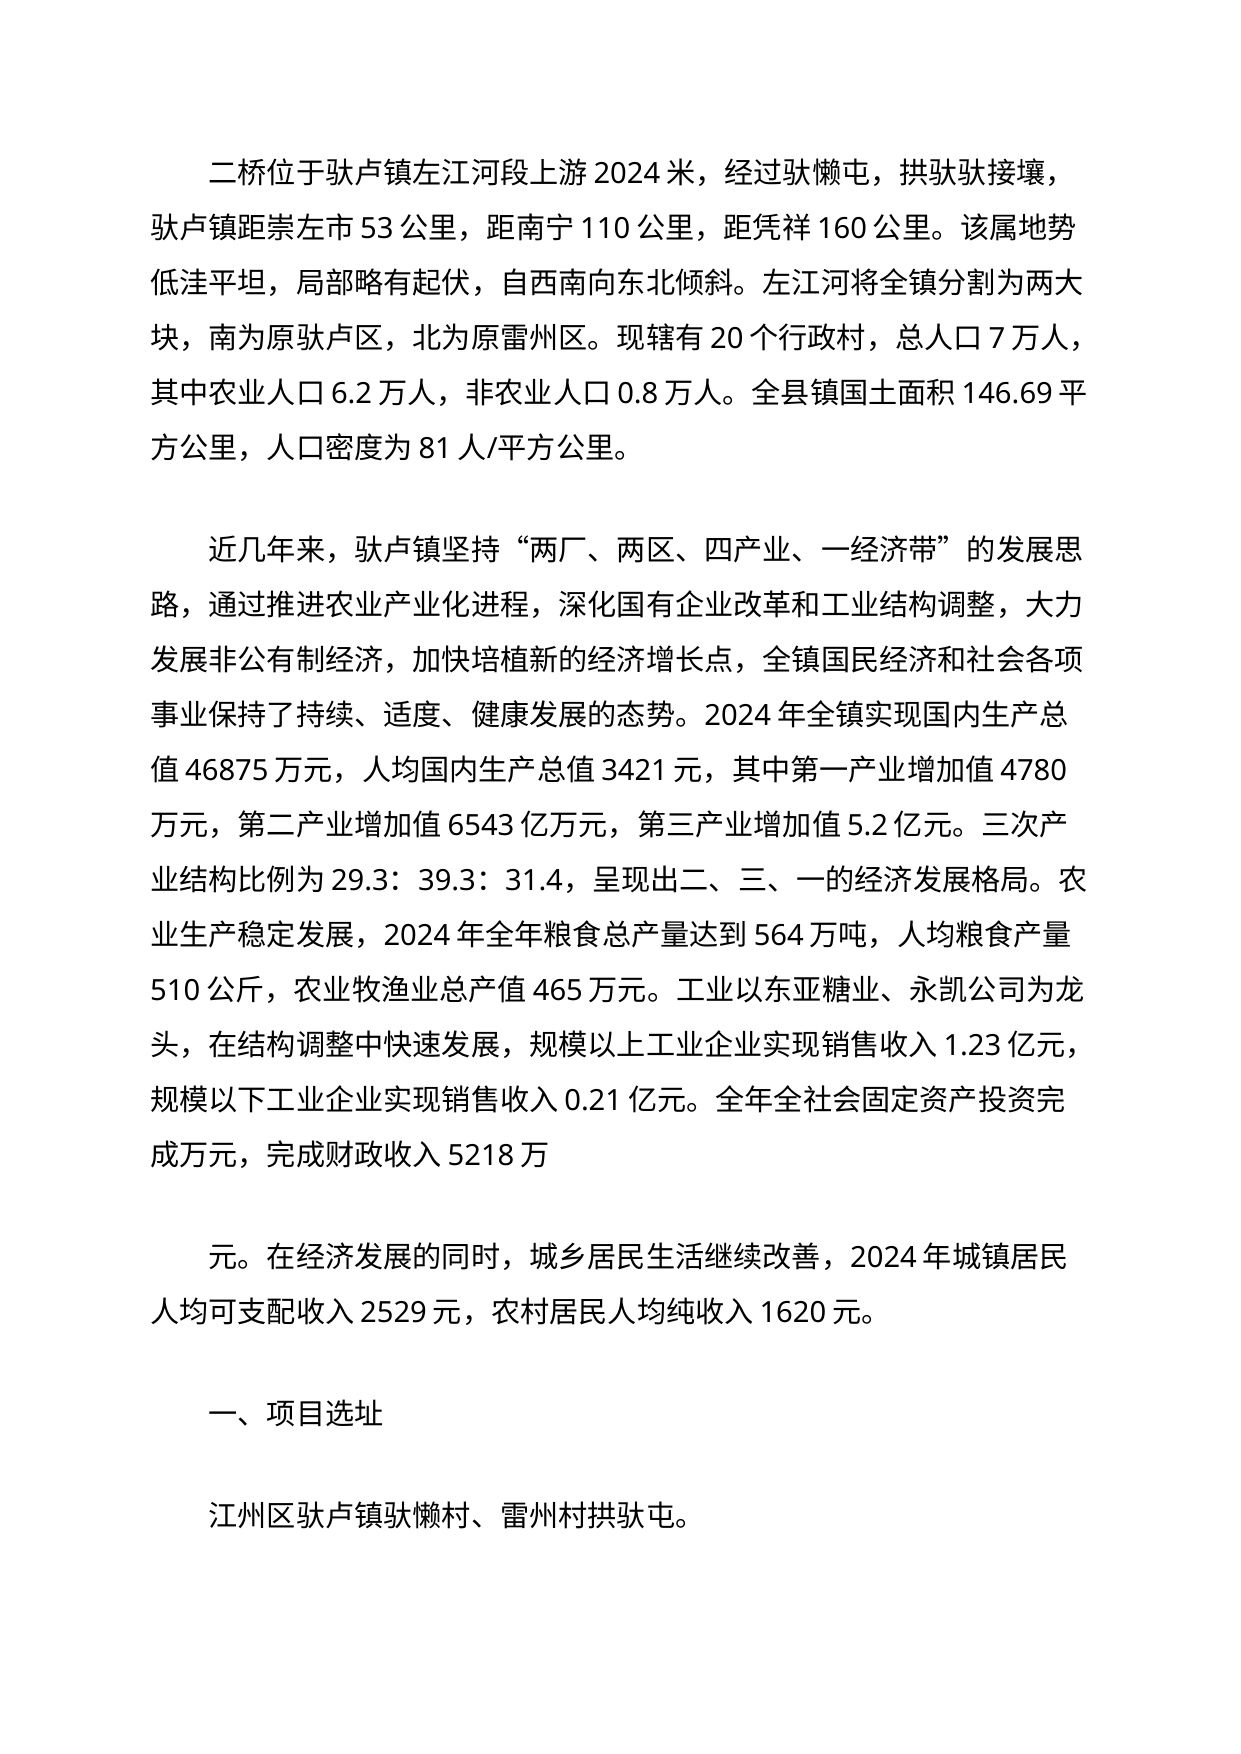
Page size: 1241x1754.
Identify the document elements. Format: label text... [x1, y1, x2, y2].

text 一、项目选址 [150, 1391, 1090, 1433]
text 近几年来，驮卢镇坚持“两厂、两区、四产业、一经济带”的发展思路，通过推进农业产业化进程，深化国有企业改革和工业结构调整，大力发展非公有制经济，加快培植新的经济增长点，全镇国民经济和社会各项事业保持了持续、适度、健康发展的态势。2024年全镇实现国内生产总值46875万元，人均国内生产总值3421元，其中第一产业增加值4780万元，第二产业增加值6543亿万元，第三产业增加值5.2亿元。三次产业结构比例为29.3：39.3：31.4，呈现出二、三、一的经济发展格局。农业生产稳定发展，2024年全年粮食总产量达到564万吨，人均粮食产量510公斤，农业牧渔业总产值465万元。工业以东亚糖业、永凯公司为龙头，在结构调整中快速发展，规模以上工业企业实现销售收入1.23亿元，规模以下工业企业实现销售收入0.21亿元。全年全社会固定资产投资完成万元，完成财政收入5218万 [150, 527, 1090, 1174]
text 二桥位于驮卢镇左江河段上游2024米，经过驮懒屯，拱驮驮接壤，驮卢镇距崇左市53公里，距南宁110公里，距凭祥160公里。该属地势低洼平坦，局部略有起伏，自西南向东北倾斜。左江河将全镇分割为两大块，南为原驮卢区，北为原雷州区。现辖有20个行政村，总人口7万人，其中农业人口6.2万人，非农业人口0.8万人。全县镇国土面积146.69平方公里，人口密度为81人/平方公里。 [150, 150, 1090, 467]
text 江州区驮卢镇驮懒村、雷州村拱驮屯。 [150, 1492, 1090, 1534]
text 元。在经济发展的同时，城乡居民生活继续改善，2024年城镇居民人均可支配收入2529元，农村居民人均纯收入1620元。 [150, 1233, 1090, 1331]
